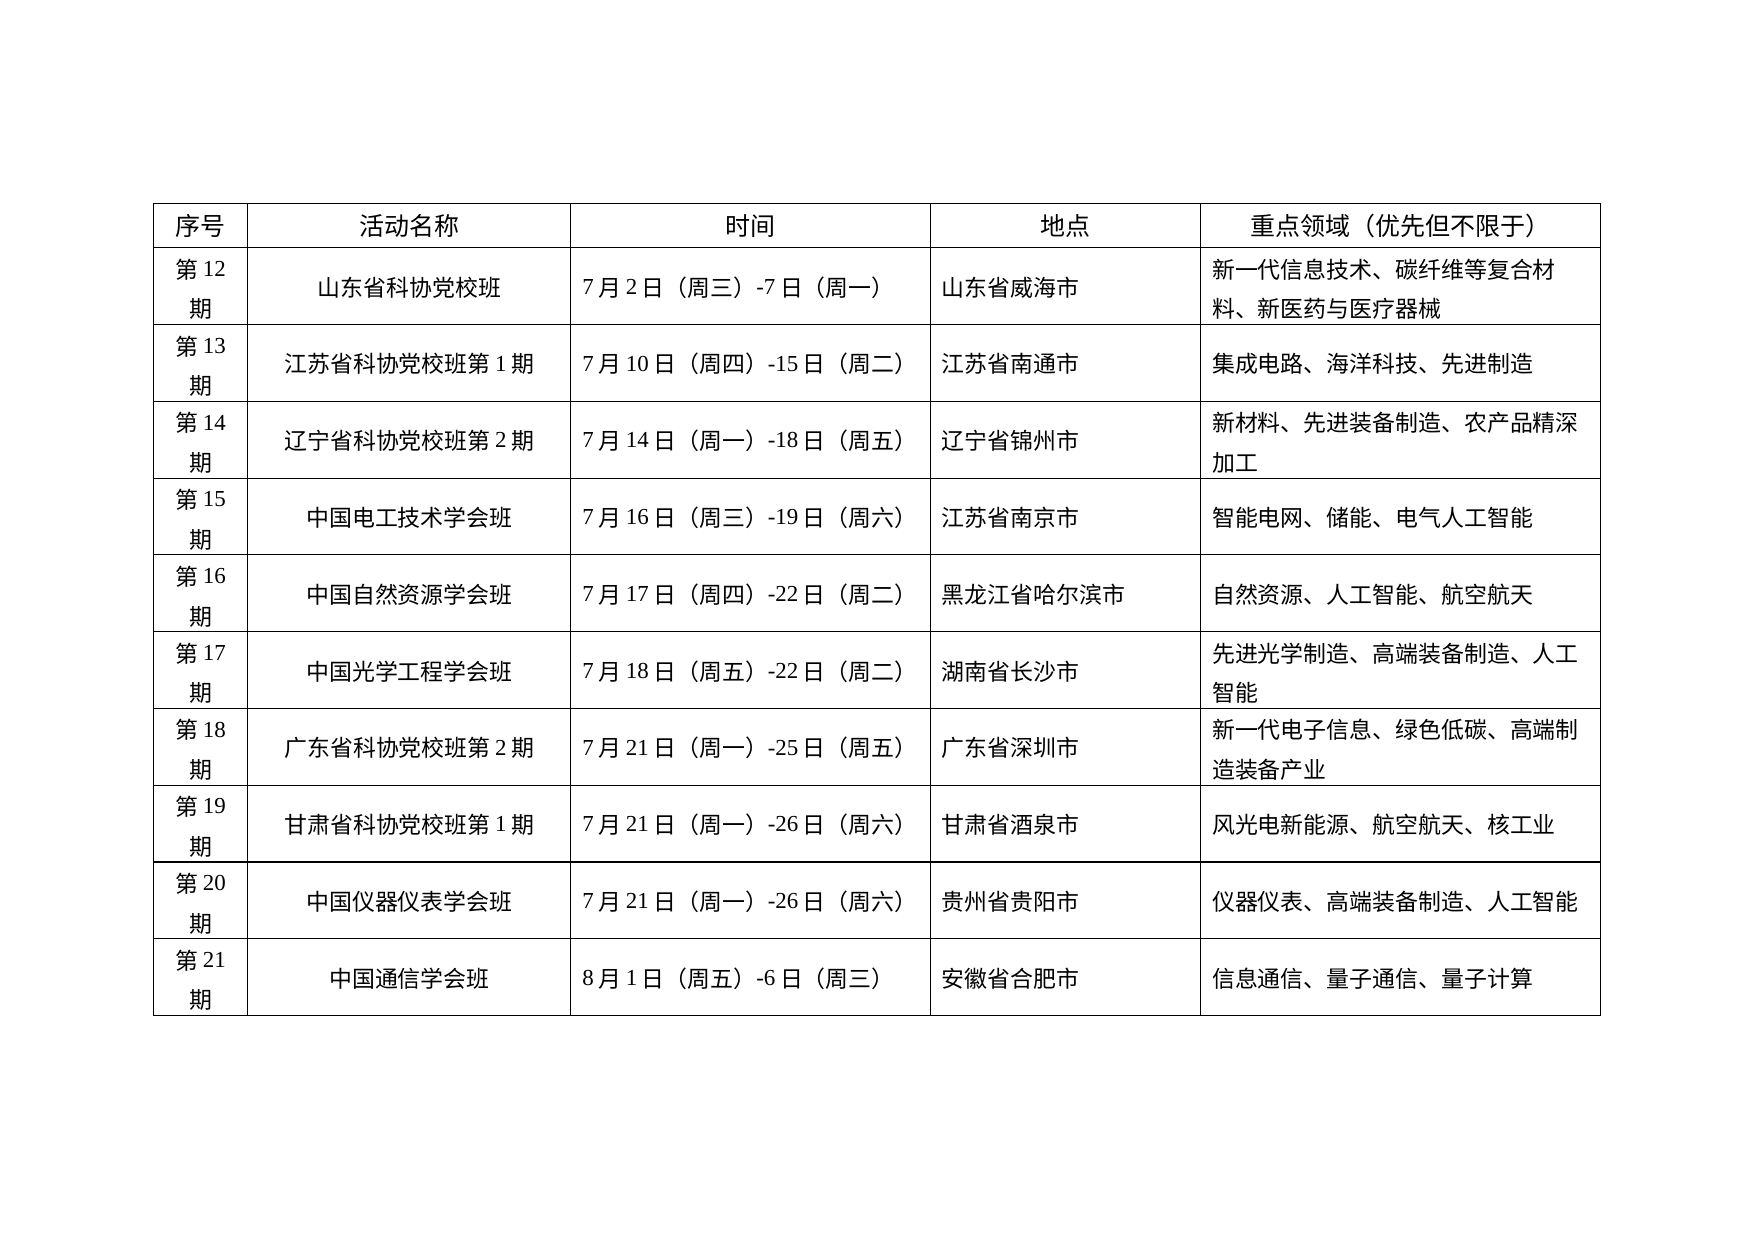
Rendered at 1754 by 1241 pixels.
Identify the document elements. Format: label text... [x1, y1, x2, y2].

table_cell 新一代信息技术、碳纤维等复合材料、新医药与医疗器械 [1201, 248, 1600, 324]
table_cell 集成电路、海洋科技、先进制造 [1201, 325, 1600, 401]
table_cell 8月1日（周五）-6日（周三） [571, 939, 930, 1015]
table_cell 新一代电子信息、绿色低碳、高端制造装备产业 [1201, 709, 1600, 785]
table_cell 辽宁省锦州市 [931, 402, 1200, 478]
table_cell 先进光学制造、高端装备制造、人工智能 [1201, 632, 1600, 708]
table_cell 第19期 [154, 786, 247, 861]
table_cell 第17期 [154, 632, 247, 708]
table_cell 中国电工技术学会班 [248, 479, 570, 554]
table_cell 第16期 [154, 555, 247, 631]
table_cell 安徽省合肥市 [931, 939, 1200, 1015]
table_cell 中国通信学会班 [248, 939, 570, 1015]
table_cell 江苏省科协党校班第1期 [248, 325, 570, 401]
table_cell 第13期 [154, 325, 247, 401]
table_cell 甘肃省科协党校班第1期 [248, 786, 570, 861]
table_cell 湖南省长沙市 [931, 632, 1200, 708]
table_cell 第18期 [154, 709, 247, 785]
table_cell 贵州省贵阳市 [931, 863, 1200, 938]
table_cell 7月14日（周一）-18日（周五） [571, 402, 930, 478]
table_header 活动名称 [248, 204, 570, 247]
table_cell 广东省科协党校班第2期 [248, 709, 570, 785]
table_header 序号 [154, 204, 247, 247]
table_cell 7月21日（周一）-26日（周六） [571, 863, 930, 938]
table_cell 江苏省南京市 [931, 479, 1200, 554]
table_cell 7月21日（周一）-26日（周六） [571, 786, 930, 861]
table_cell 第15期 [154, 479, 247, 554]
table_cell 第12期 [154, 248, 247, 324]
table_cell 自然资源、人工智能、航空航天 [1201, 555, 1600, 631]
table_cell 山东省威海市 [931, 248, 1200, 324]
table_cell 江苏省南通市 [931, 325, 1200, 401]
table_cell 7月16日（周三）-19日（周六） [571, 479, 930, 554]
table_header 时间 [571, 204, 930, 247]
table_cell 信息通信、量子通信、量子计算 [1201, 939, 1600, 1015]
table_cell 7月18日（周五）-22日（周二） [571, 632, 930, 708]
table_header 地点 [931, 204, 1200, 247]
table_cell 中国自然资源学会班 [248, 555, 570, 631]
table_cell 仪器仪表、高端装备制造、人工智能 [1201, 863, 1600, 938]
table_cell 新材料、先进装备制造、农产品精深加工 [1201, 402, 1600, 478]
table_cell 7月2日（周三）-7日（周一） [571, 248, 930, 324]
table_cell 广东省深圳市 [931, 709, 1200, 785]
table_cell 中国仪器仪表学会班 [248, 863, 570, 938]
table_cell 中国光学工程学会班 [248, 632, 570, 708]
table_cell 第14期 [154, 402, 247, 478]
table_cell 7月21日（周一）-25日（周五） [571, 709, 930, 785]
table_cell 7月10日（周四）-15日（周二） [571, 325, 930, 401]
table_cell 第21期 [154, 939, 247, 1015]
table_cell 第20期 [154, 863, 247, 938]
table_cell 黑龙江省哈尔滨市 [931, 555, 1200, 631]
table_cell 风光电新能源、航空航天、核工业 [1201, 786, 1600, 861]
table_header 重点领域（优先但不限于） [1201, 204, 1600, 247]
table_cell 辽宁省科协党校班第2期 [248, 402, 570, 478]
table_cell 7月17日（周四）-22日（周二） [571, 555, 930, 631]
table_cell 甘肃省酒泉市 [931, 786, 1200, 861]
table_cell 山东省科协党校班 [248, 248, 570, 324]
table_cell 智能电网、储能、电气人工智能 [1201, 479, 1600, 554]
